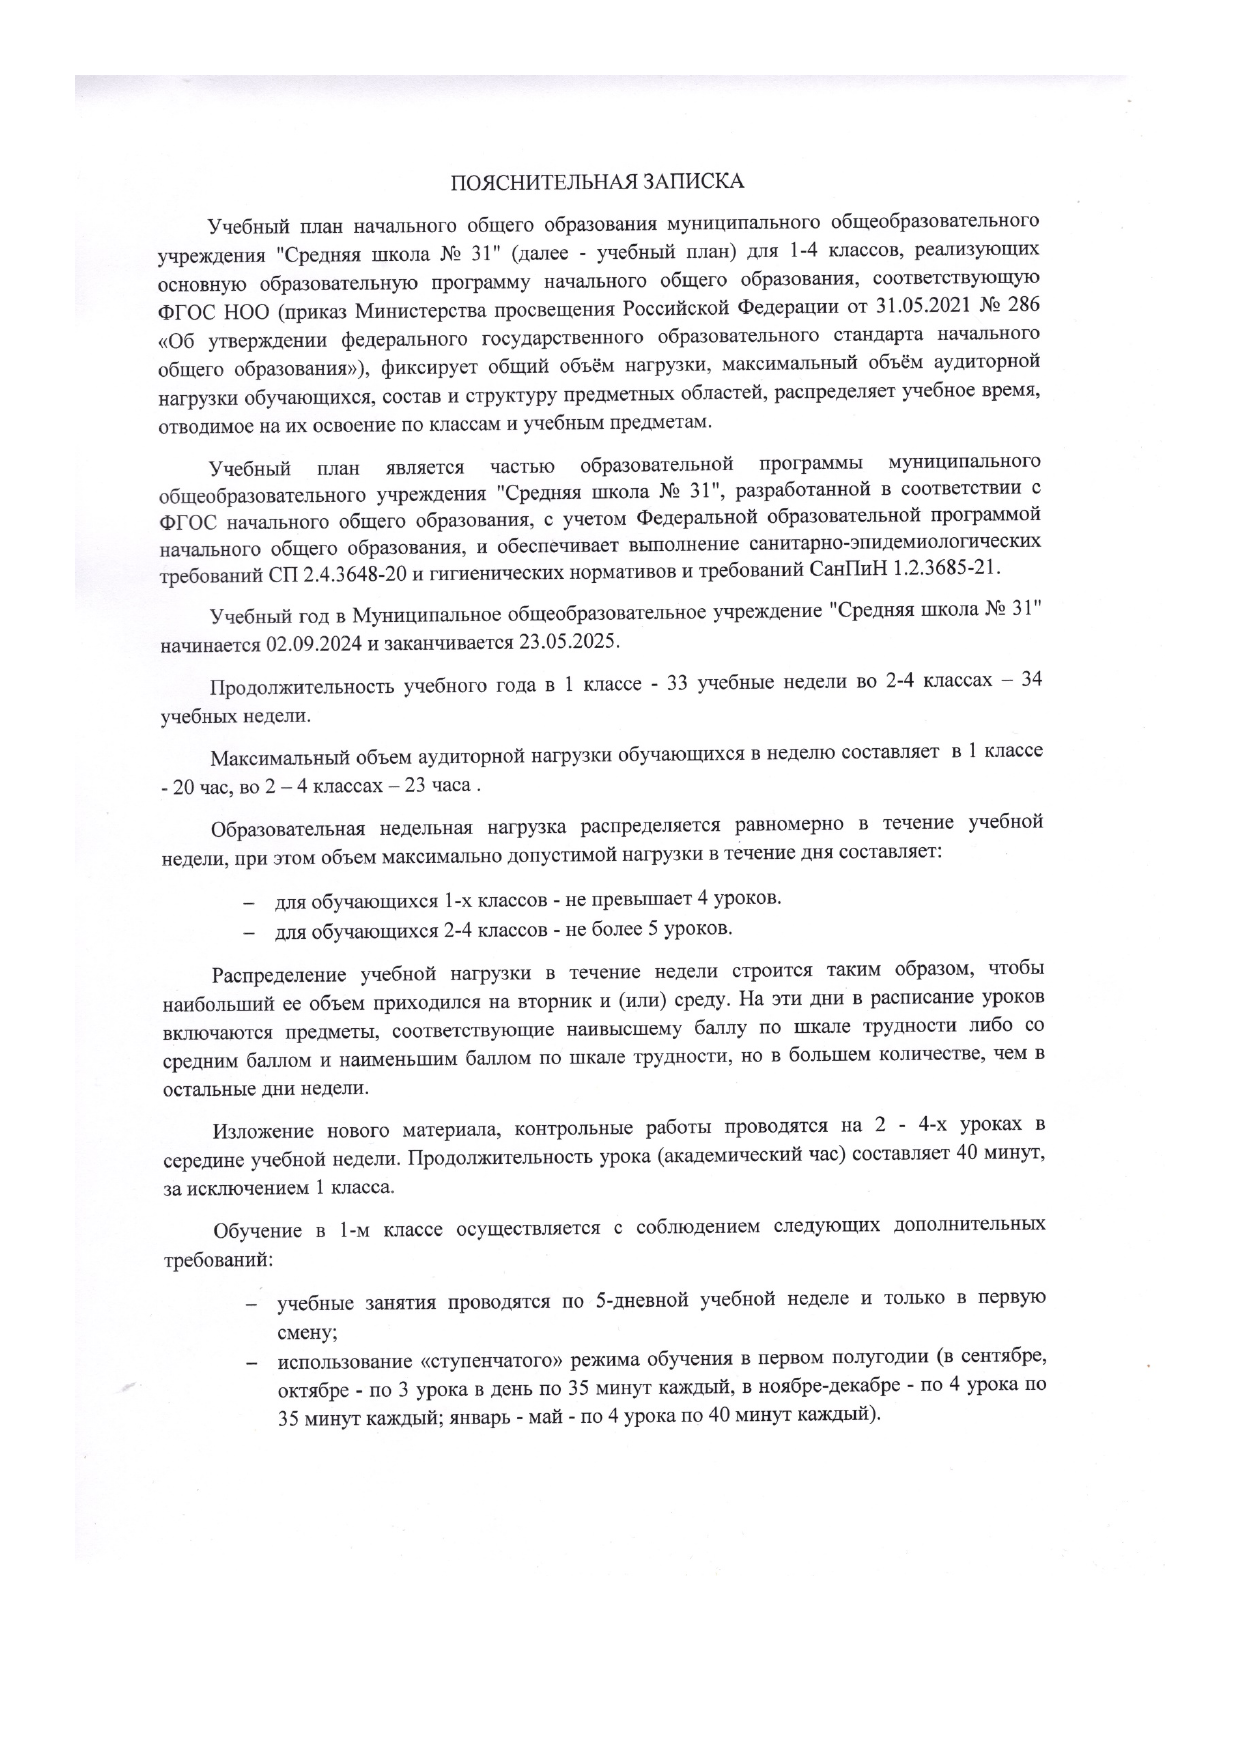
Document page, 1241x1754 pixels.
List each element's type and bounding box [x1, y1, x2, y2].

picture [75, 75, 1166, 1576]
